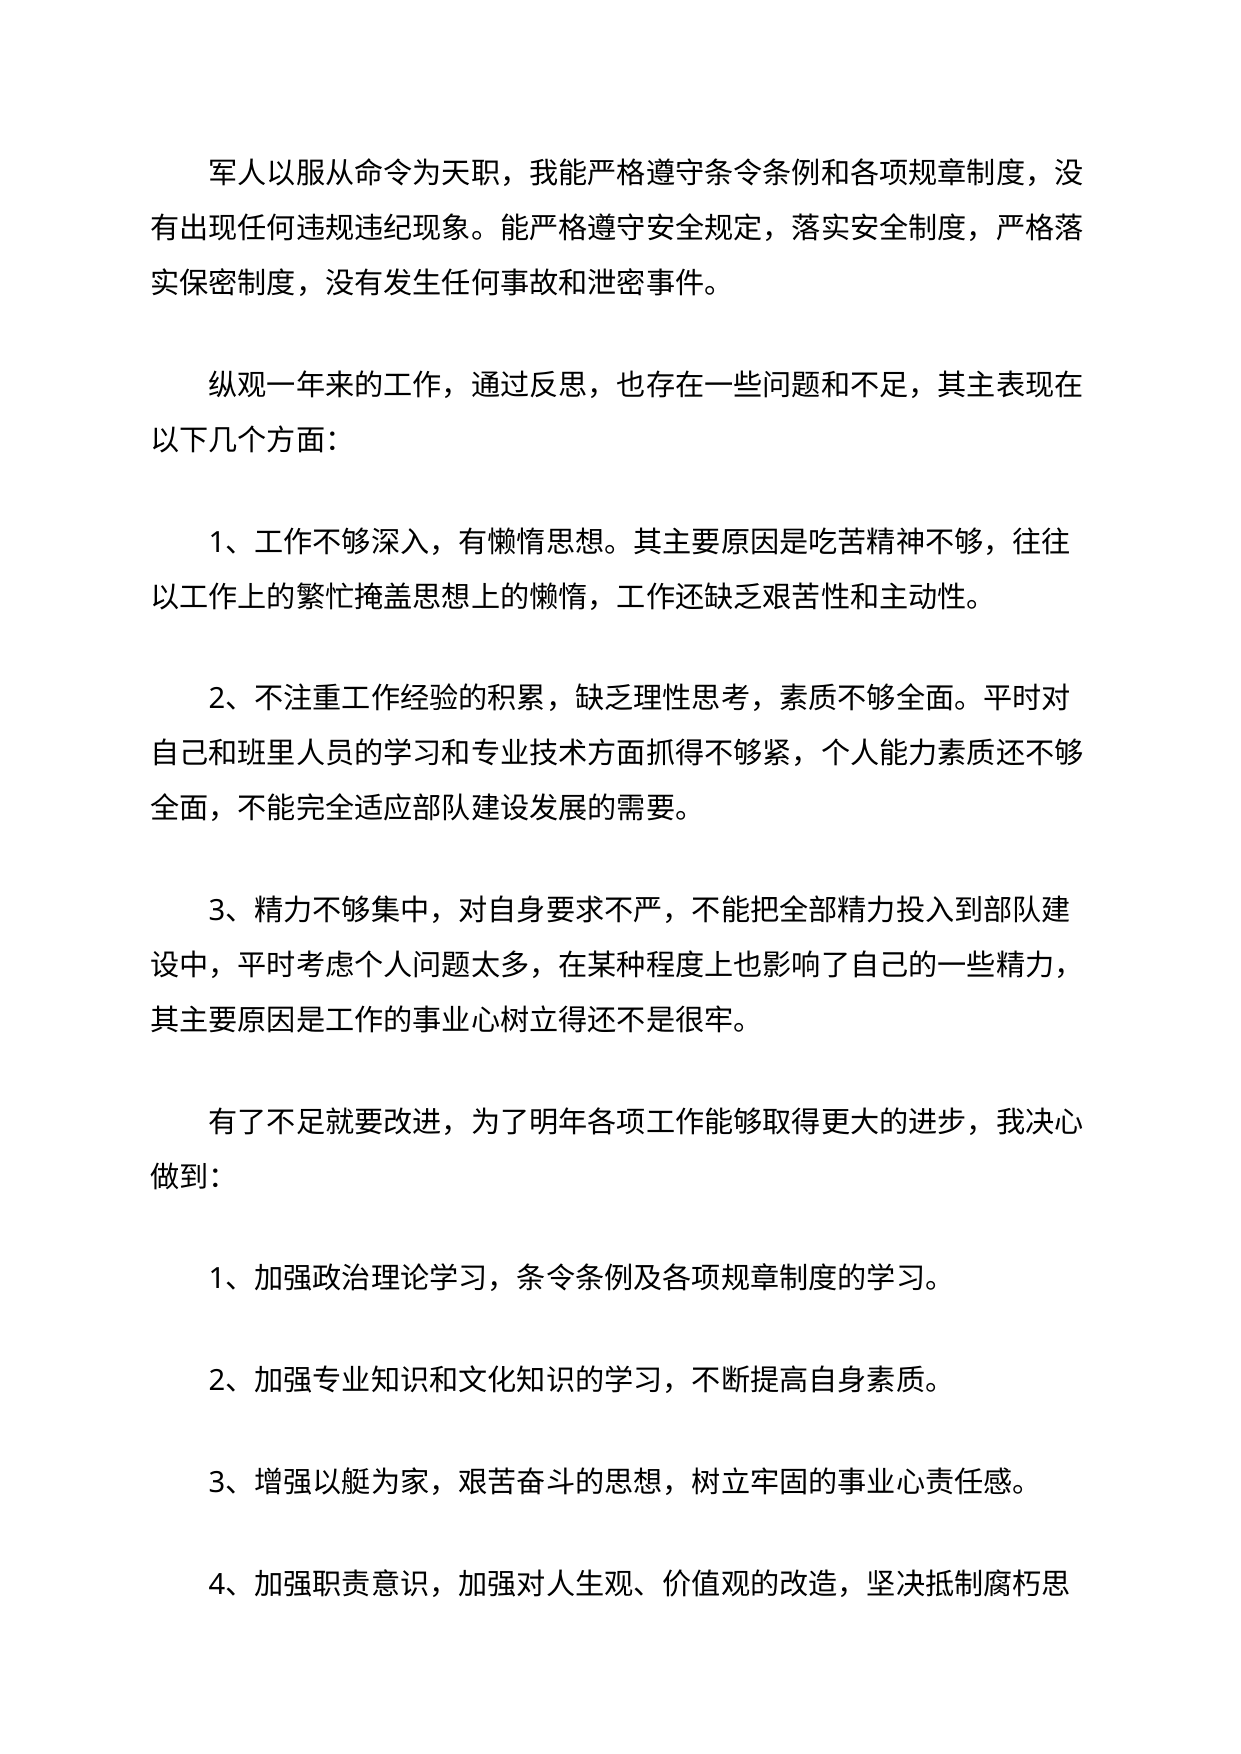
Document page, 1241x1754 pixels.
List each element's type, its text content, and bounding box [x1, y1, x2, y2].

text 1、工作不够深入，有懒惰思想。其主要原因是吃苦精神不够，往往以工作上的繁忙掩盖思想上的懒惰，工作还缺乏艰苦性和主动性。 [150, 518, 1090, 616]
text 1、加强政治理论学习，条令条例及各项规章制度的学习。 [150, 1255, 1090, 1297]
text 军人以服从命令为天职，我能严格遵守条令条例和各项规章制度，没有出现任何违规违纪现象。能严格遵守安全规定，落实安全制度，严格落实保密制度，没有发生任何事故和泄密事件。 [150, 150, 1090, 302]
text 3、增强以艇为家，艰苦奋斗的思想，树立牢固的事业心责任感。 [150, 1459, 1090, 1501]
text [150, 1561, 1090, 1603]
text 有了不足就要改进，为了明年各项工作能够取得更大的进步，我决心做到： [150, 1098, 1090, 1196]
text 2、不注重工作经验的积累，缺乏理性思考，素质不够全面。平时对自己和班里人员的学习和专业技术方面抓得不够紧，个人能力素质还不够全面，不能完全适应部队建设发展的需要。 [150, 675, 1090, 827]
text 纵观一年来的工作，通过反思，也存在一些问题和不足，其主表现在以下几个方面： [150, 362, 1090, 459]
text 2、加强专业知识和文化知识的学习，不断提高自身素质。 [150, 1357, 1090, 1399]
text 3、精力不够集中，对自身要求不严，不能把全部精力投入到部队建设中，平时考虑个人问题太多，在某种程度上也影响了自己的一些精力，其主要原因是工作的事业心树立得还不是很牢。 [150, 887, 1090, 1039]
